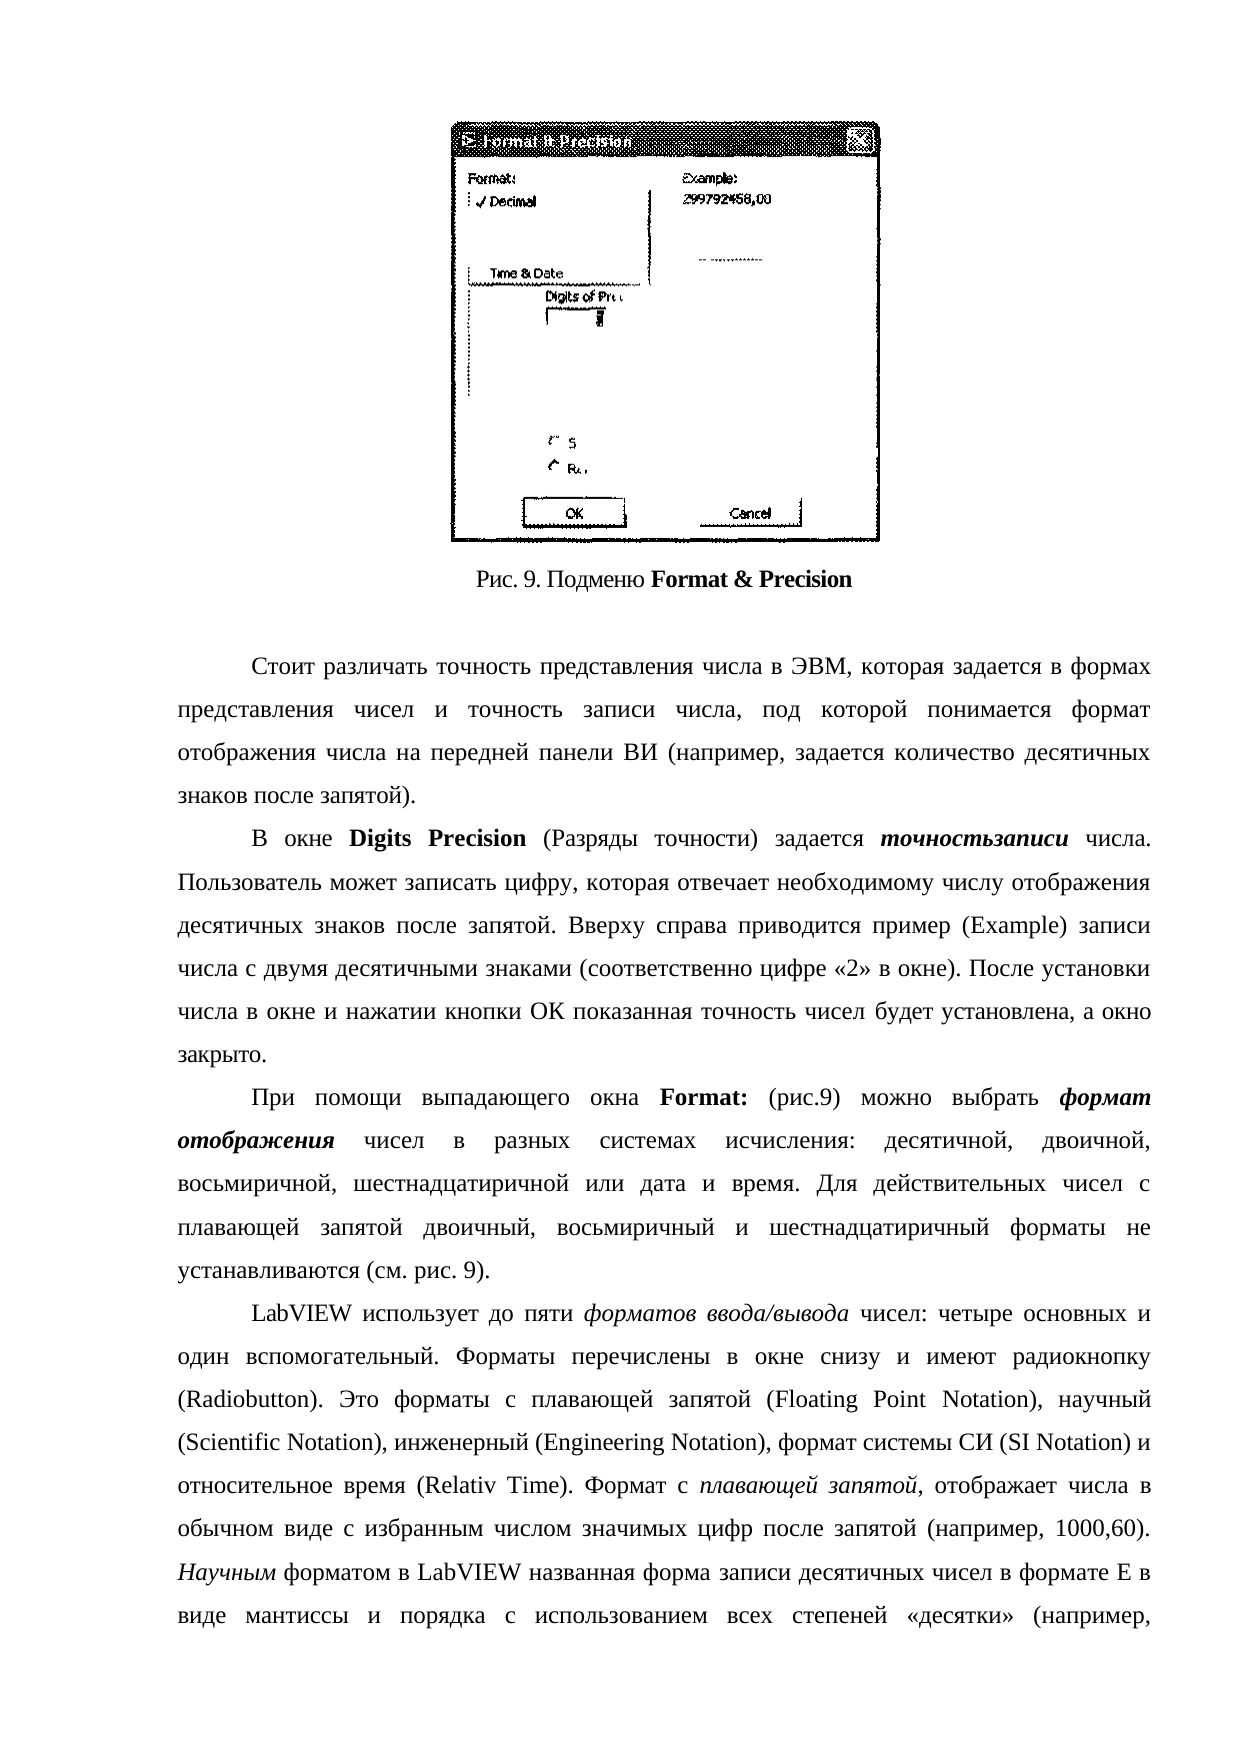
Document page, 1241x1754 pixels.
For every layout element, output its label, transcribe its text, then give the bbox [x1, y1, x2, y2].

text В окне Digits Precision (Разряды точности) задается точностьзаписи числа. Пользователь может записать цифру, которая отвечает необходимому числу отображения десятичных знаков после запятой. Вверху справа приводится пример (Example) записи числа с двумя десятичными знаками (соответственно цифре «2» в окне). После установки числа в окне и нажатии кнопки ОК показанная точность чисел будет установлена, а окно закрыто. [177, 823, 1151, 1068]
text Стоит различать точность представления числа в ЭВМ, которая задается в формах представления чисел и точность записи числа, под которой понимается формат отображения числа на передней панели ВИ (например, задается количество десятичных знаков после запятой). [177, 651, 1151, 809]
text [177, 1298, 1151, 1628]
text При помощи выпадающего окна Format: (рис.9) можно выбрать формат отображения чисел в разных системах исчисления: десятичной, двоичной, восьмиричной, шестнадцатиричной или дата и время. Для действительных чисел с плавающей запятой двоичный, восьмиричный и шестнадцатиричный форматы не устанавливаются (см. рис. 9). [177, 1082, 1151, 1283]
text Рис. 9. Подменю Format & Precision [177, 564, 1151, 593]
picture [443, 118, 886, 550]
